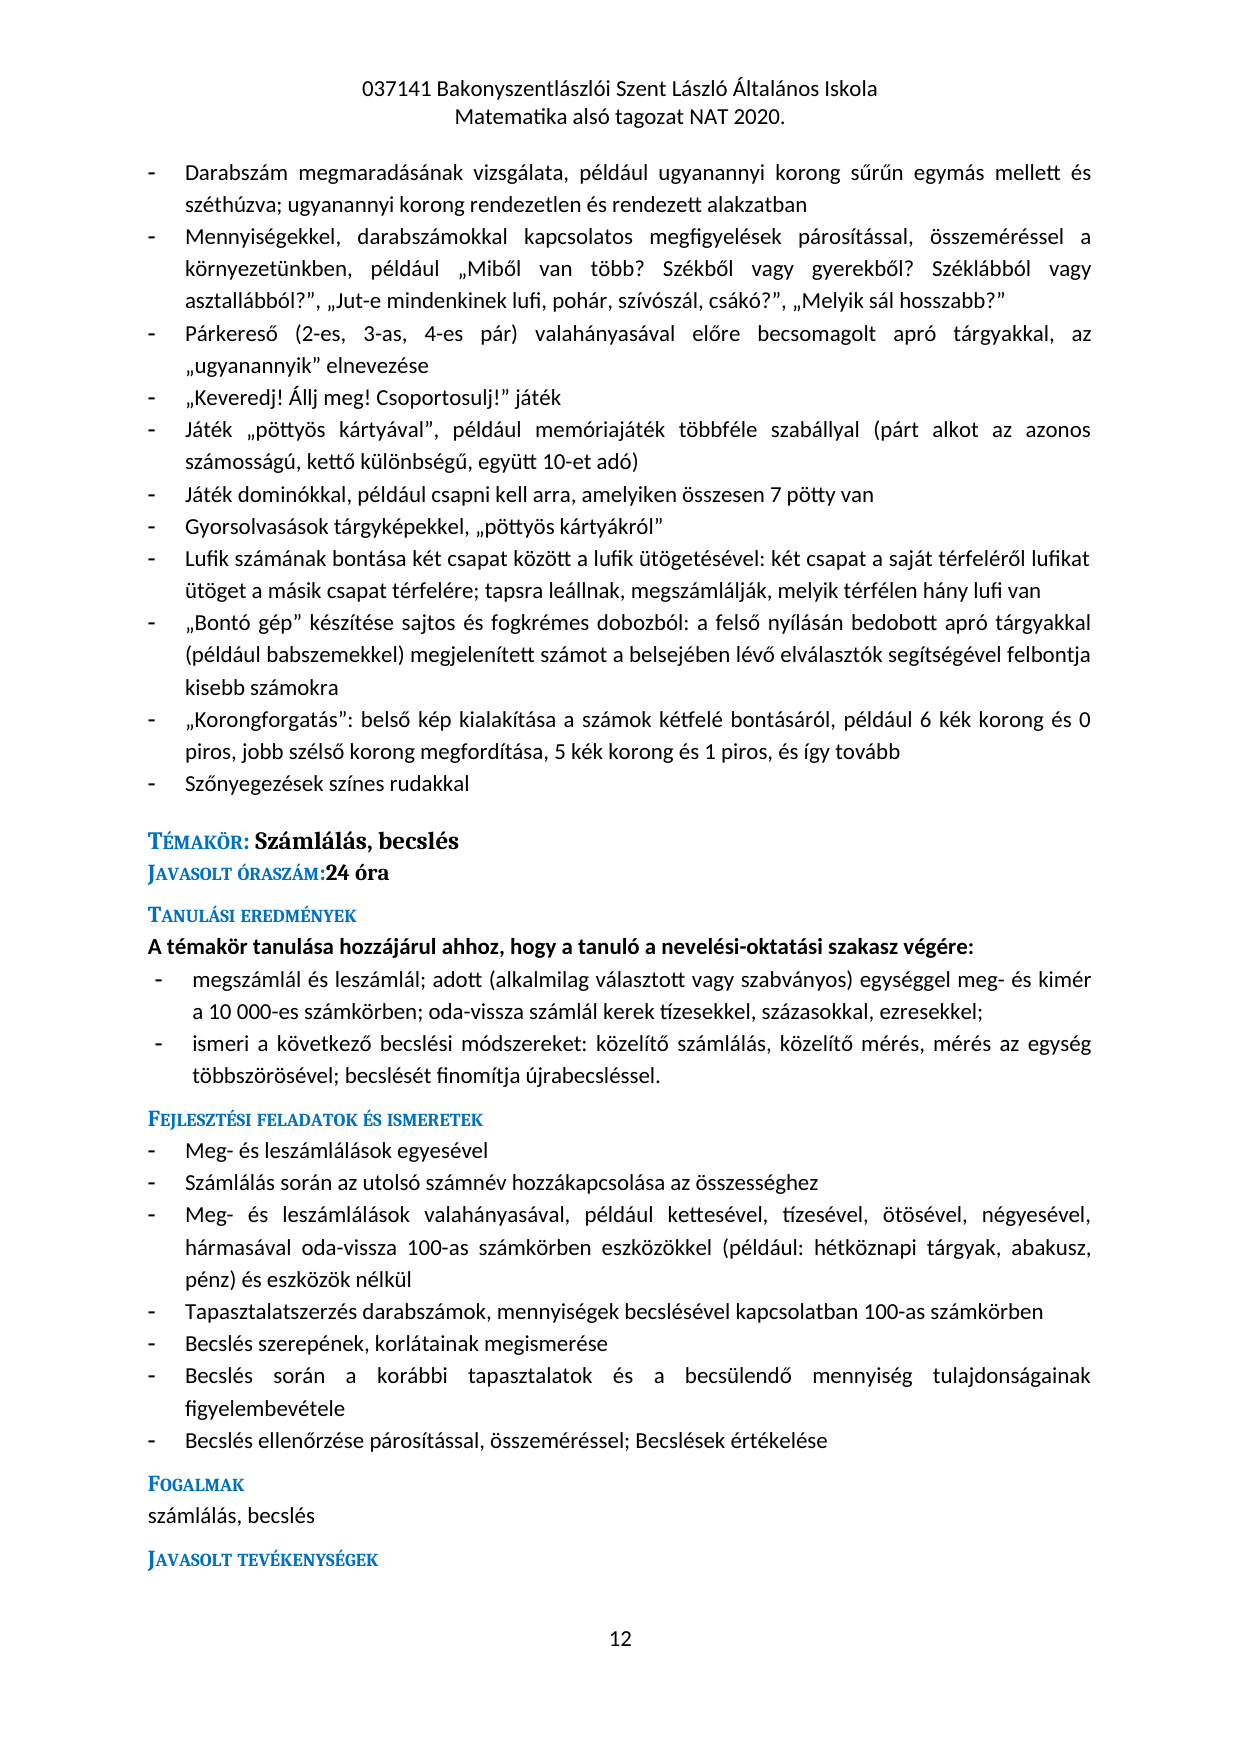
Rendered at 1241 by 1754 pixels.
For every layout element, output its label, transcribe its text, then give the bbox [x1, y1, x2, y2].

list Lufik számának bontása két csapat között a lufik ütögetésével: két csapat a saját térfeléről lufikat ütöget a másik csapat térfelére; tapsra leállnak, megszámlálják, melyik térfélen hány lufi van [148, 544, 1093, 604]
list „Keveredj! Állj meg! Csoportosulj!” játék [148, 383, 1093, 411]
subtitle Tanulási eredmények [148, 902, 1093, 929]
list Becslés szerepének, korlátainak megismerése [148, 1329, 1093, 1357]
subtitle Fejlesztési feladatok és ismeretek [148, 1106, 1093, 1132]
list ismeri a következő becslési módszereket: közelítő számlálás, közelítő mérés, mérés az egység többszörösével; becslését finomítja újrabecsléssel. [154, 1029, 1093, 1089]
subtitle Javasolt tevékenységek [148, 1545, 1093, 1572]
list Tapasztalatszerzés darabszámok, mennyiségek becslésével kapcsolatban 100-as számkörben [148, 1297, 1093, 1325]
list „Korongforgatás”: belső kép kialakítása a számok kétfelé bontásáról, például 6 kék korong és 0 piros, jobb szélső korong megfordítása, 5 kék korong és 1 piros, és így tovább [148, 705, 1093, 765]
list megszámlál és leszámlál; adott (alkalmilag választott vagy szabványos) egységgel meg- és kimér a 10 000-es számkörben; oda-vissza számlál kerek tízesekkel, százasokkal, ezresekkel; [154, 965, 1093, 1025]
list Becslés során a korábbi tapasztalatok és a becsülendő mennyiség tulajdonságainak figyelembevétele [148, 1361, 1093, 1422]
list Mennyiségekkel, darabszámokkal kapcsolatos megfigyelések párosítással, összeméréssel a környezetünkben, például „Miből van több? Székből vagy gyerekből? Széklábból vagy asztallábból?”, „Jut-e mindenkinek lufi, pohár, szívószál, csákó?”, „Melyik sál hosszabb?” [148, 222, 1093, 314]
text Javasolt óraszám:24 óra [148, 859, 1093, 886]
text Témakör: Számlálás, becslés [148, 827, 1093, 855]
list Játék dominókkal, például csapni kell arra, amelyiken összesen 7 pötty van [148, 480, 1093, 508]
list Számlálás során az utolsó számnév hozzákapcsolása az összességhez [148, 1168, 1093, 1196]
text Fogalmak [148, 1471, 1093, 1497]
text A témakör tanulása hozzájárul ahhoz, hogy a tanuló a nevelési-oktatási szakasz végére: [148, 932, 1093, 961]
text számlálás, becslés [148, 1501, 1093, 1529]
list Darabszám megmaradásának vizsgálata, például ugyanannyi korong sűrűn egymás mellett és széthúzva; ugyanannyi korong rendezetlen és rendezett alakzatban [148, 158, 1093, 218]
list Játék „pöttyös kártyával”, például memóriajáték többféle szabállyal (párt alkot az azonos számosságú, kettő különbségű, együtt 10-et adó) [148, 415, 1093, 476]
list Meg- és leszámlálások egyesével [148, 1136, 1093, 1164]
list Gyorsolvasások tárgyképekkel, „pöttyös kártyákról” [148, 512, 1093, 540]
list Szőnyegezések színes rudakkal [148, 769, 1093, 797]
list Párkereső (2-es, 3-as, 4-es pár) valahányasával előre becsomagolt apró tárgyakkal, az „ugyanannyik” elnevezése [148, 319, 1093, 379]
list „Bontó gép” készítése sajtos és fogkrémes dobozból: a felső nyílásán bedobott apró tárgyakkal (például babszemekkel) megjelenített számot a belsejében lévő elválasztók segítségével felbontja kisebb számokra [148, 608, 1093, 701]
list Meg- és leszámlálások valahányasával, például kettesével, tízesével, ötösével, négyesével, hármasával oda-vissza 100-as számkörben eszközökkel (például: hétköznapi tárgyak, abakusz, pénz) és eszközök nélkül [148, 1201, 1093, 1293]
list Becslés ellenőrzése párosítással, összeméréssel; Becslések értékelése [148, 1426, 1093, 1454]
